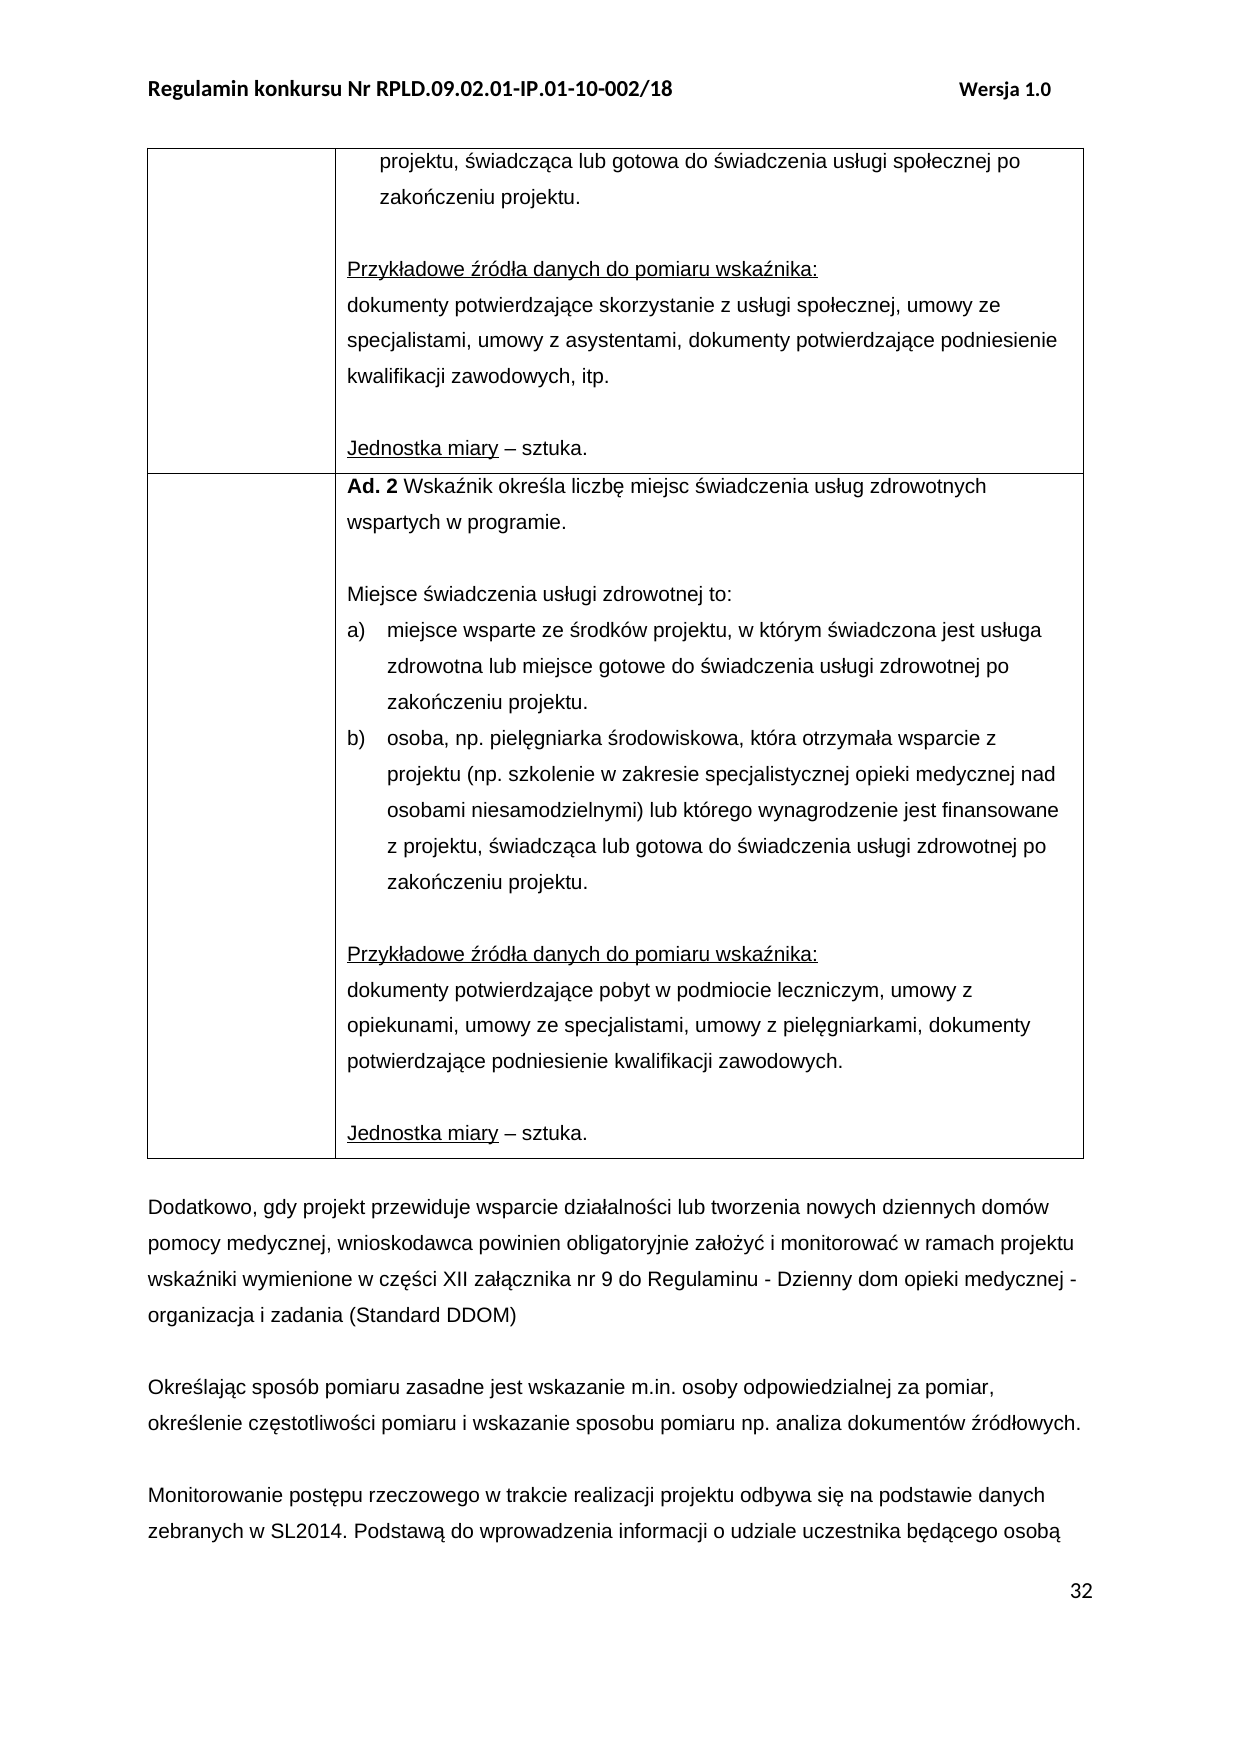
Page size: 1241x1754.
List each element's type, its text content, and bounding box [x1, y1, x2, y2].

text Określając sposób pomiaru zasadne jest wskazanie m.in. osoby odpowiedzialnej za pomiar, określenie częstotliwości pomiaru i wskazanie sposobu pomiaru np. analiza dokumentów źródłowych. [148, 1375, 1093, 1435]
text Dodatkowo, gdy projekt przewiduje wsparcie działalności lub tworzenia nowych dziennych domów pomocy medycznej, wnioskodawca powinien obligatoryjnie założyć i monitorować w ramach projektu wskaźniki wymienione w części XII załącznika nr 9 do Regulaminu - Dzienny dom opieki medycznej - organizacja i zadania (Standard DDOM) [148, 1195, 1093, 1327]
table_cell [336, 149, 1083, 473]
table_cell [148, 149, 335, 473]
table_cell Ad. 2 Wskaźnik określa liczbę miejsc świadczenia usług zdrowotnych wspartych w programie. Miejsce świadczenia usługi zdrowotnej to: miejsce wsparte ze środków projektu, w którym świadczona jest usługa zdrowotna lub miejsce gotowe do świadczenia usługi zdrowotnej po zakończeniu projektu. osoba, np. pielęgniarka środowiskowa, która otrzymała wsparcie z projektu (np. szkolenie w zakresie specjalistycznej opieki medycznej nad osobami niesamodzielnymi) lub którego wynagrodzenie jest finansowane z projektu, świadcząca lub gotowa do świadczenia usługi zdrowotnej po zakończeniu projektu. Przykładowe źródła danych do pomiaru wskaźnika: dokumenty potwierdzające pobyt w podmiocie leczniczym, umowy z opiekunami, umowy ze specjalistami, umowy z pielęgniarkami, dokumenty potwierdzające podniesienie kwalifikacji zawodowych. Jednostka miary – sztuka. [336, 474, 1083, 1158]
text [148, 1483, 1093, 1543]
table_cell [148, 474, 335, 1158]
